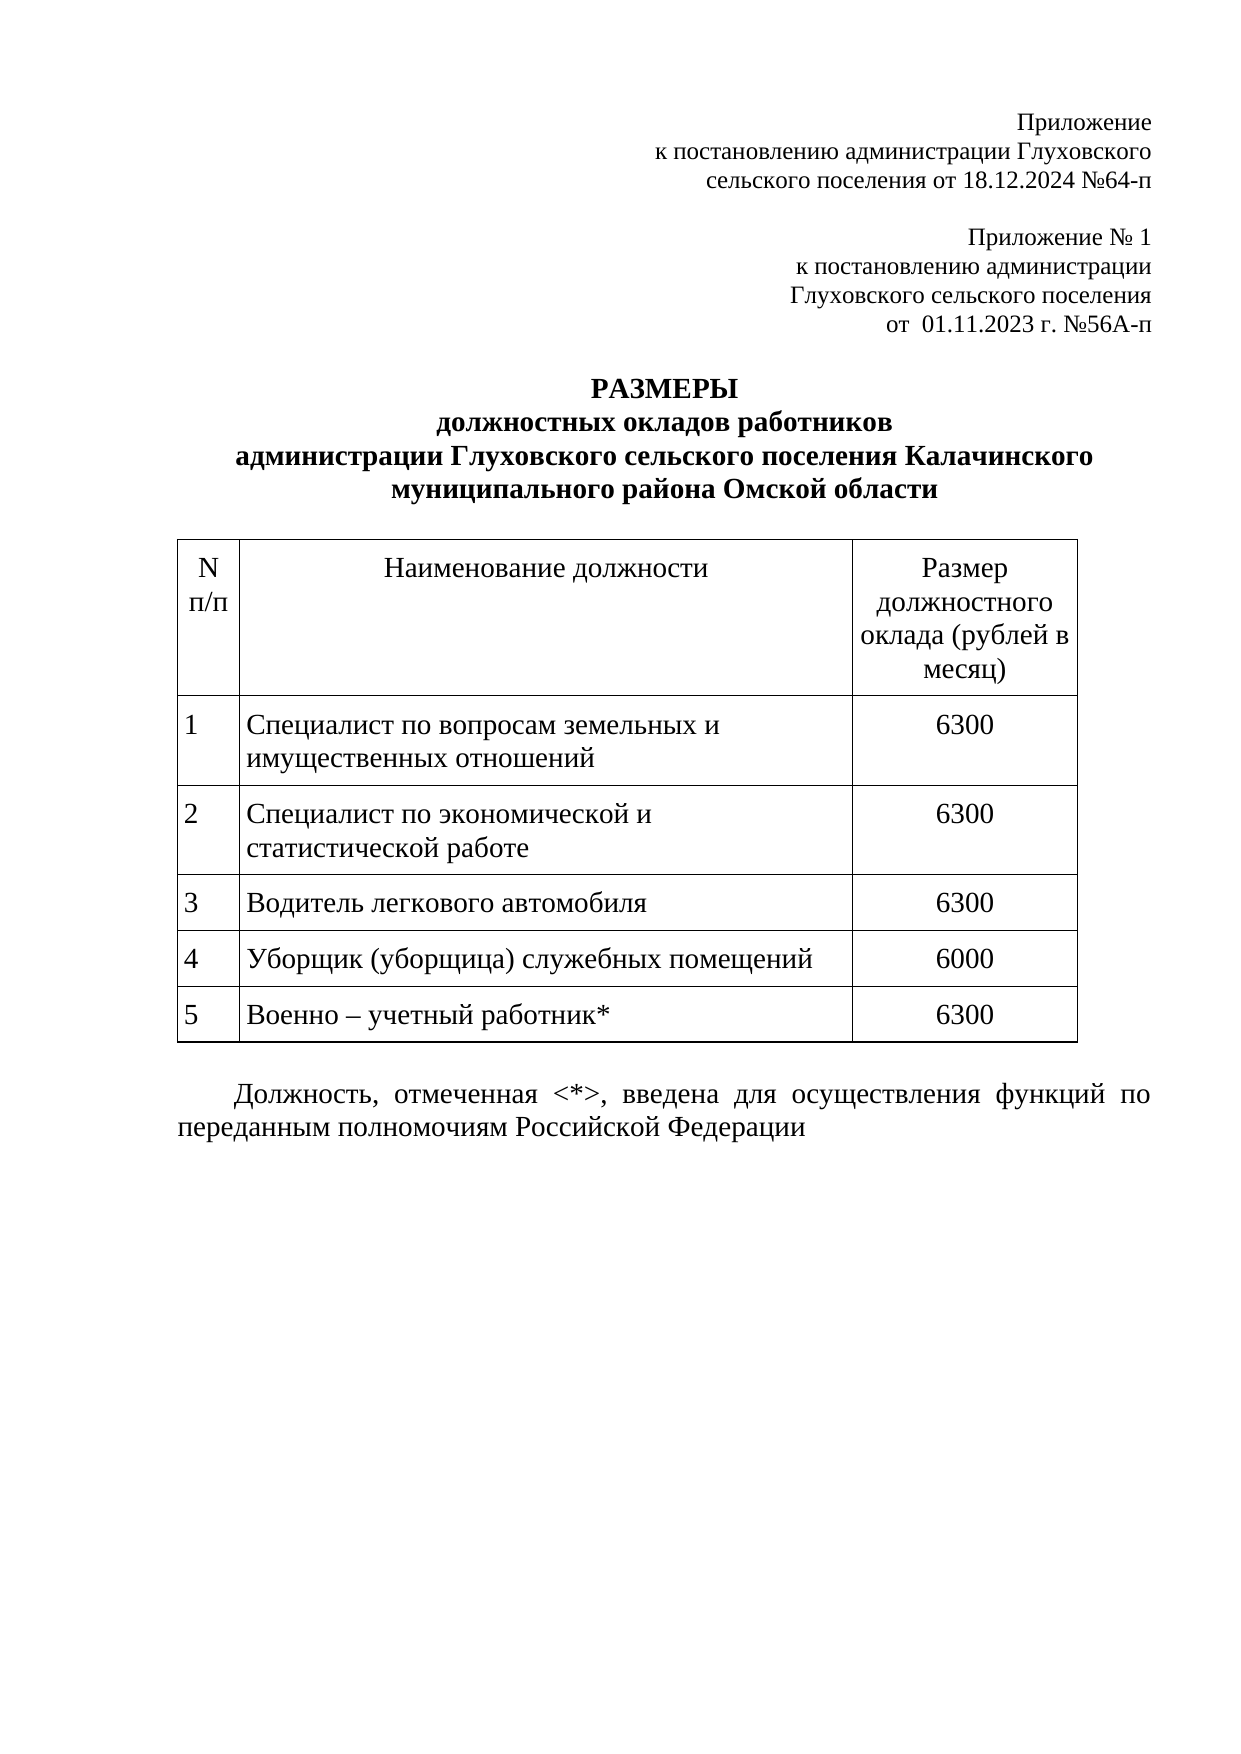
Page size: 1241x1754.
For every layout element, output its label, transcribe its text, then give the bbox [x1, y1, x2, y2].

text Приложение № 1 [177, 222, 1152, 251]
table_cell 6300 [853, 987, 1077, 1041]
text сельского поселения от 18.12.2024 №64-п [177, 165, 1152, 194]
text к постановлению администрации [177, 251, 1152, 280]
title администрации Глуховского сельского поселения Калачинского муниципального района Омской области [177, 438, 1152, 505]
table_cell Военно – учетный работник* [240, 987, 852, 1041]
text Глуховского сельского поселения [177, 280, 1152, 309]
table_header Наименование должности [240, 540, 852, 695]
table_cell Уборщик (уборщица) служебных помещений [240, 931, 852, 986]
text Приложение [177, 107, 1152, 136]
text от 01.11.2023 г. №56А-п [177, 309, 1152, 337]
table_cell 6300 [853, 696, 1077, 784]
table_cell 6300 [853, 875, 1077, 930]
table_header N п/п [178, 540, 239, 695]
table_cell 6300 [853, 786, 1077, 874]
table_cell Водитель легкового автомобиля [240, 875, 852, 930]
table_cell 1 [178, 696, 239, 784]
text Должность, отмеченная <*>, введена для осуществления функций по переданным полномочиям Российской Федерации [177, 1076, 1152, 1143]
title РАЗМЕРЫ [177, 371, 1152, 404]
table_header Размер должностного оклада (рублей в месяц) [853, 540, 1077, 695]
text к постановлению администрации Глуховского [177, 136, 1152, 165]
title должностных окладов работников [177, 404, 1152, 438]
table_cell 5 [178, 987, 239, 1041]
table_cell 6000 [853, 931, 1077, 986]
table_cell 2 [178, 786, 239, 874]
table_cell Специалист по вопросам земельных и имущественных отношений [240, 696, 852, 784]
table_cell Специалист по экономической и статистической работе [240, 786, 852, 874]
table_cell 4 [178, 931, 239, 986]
table_cell 3 [178, 875, 239, 930]
